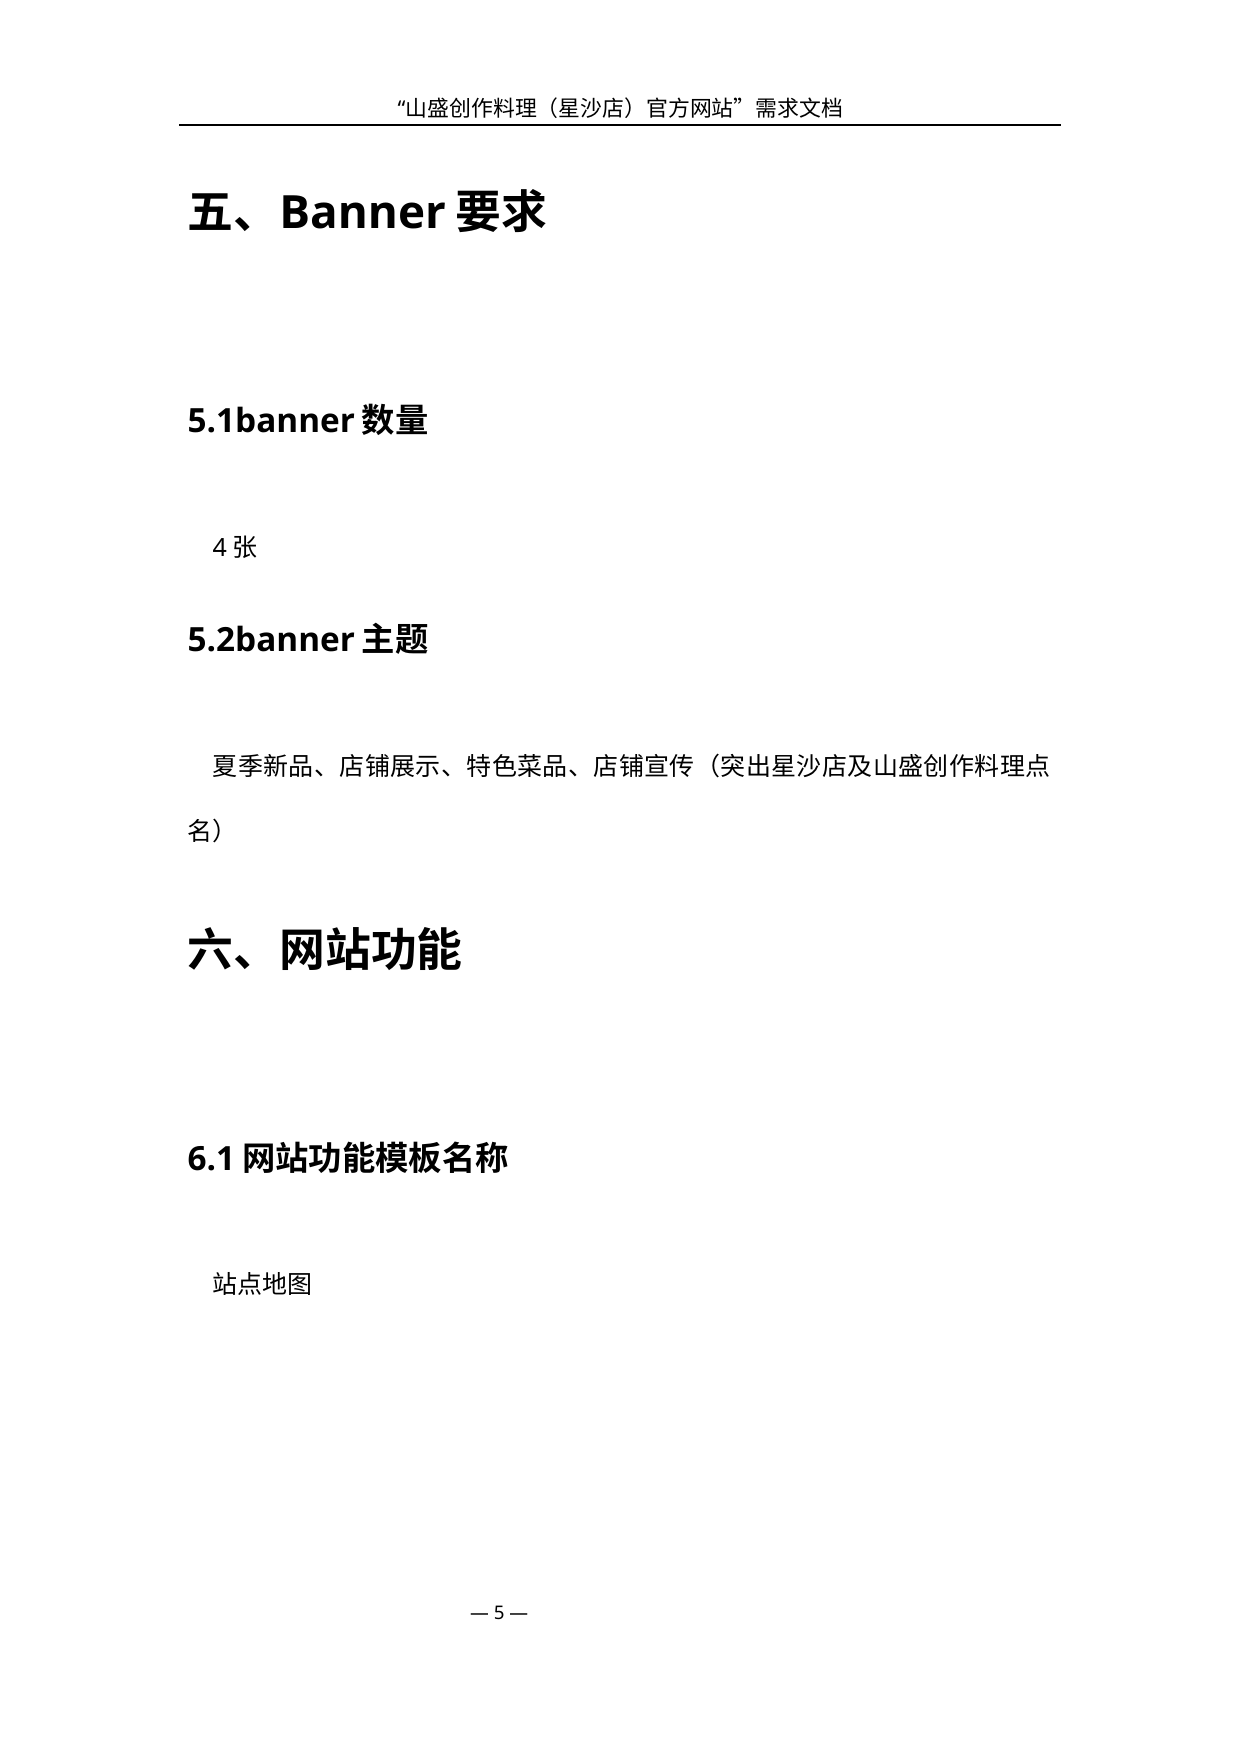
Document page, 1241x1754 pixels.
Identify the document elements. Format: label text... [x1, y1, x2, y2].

subtitle 5.2banner主题 [187, 605, 1053, 670]
text 4张 [187, 513, 1053, 578]
subtitle 6.1网站功能模板名称 [187, 1123, 1053, 1188]
text 夏季新品、店铺展示、特色菜品、店铺宣传（突出星沙店及山盛创作料理点名） [187, 732, 1053, 862]
subtitle 5.1banner数量 [187, 385, 1053, 450]
text 站点地图 [187, 1251, 1053, 1316]
subtitle 五、Banner要求 [187, 160, 1053, 257]
subtitle 六、网站功能 [187, 898, 1053, 995]
